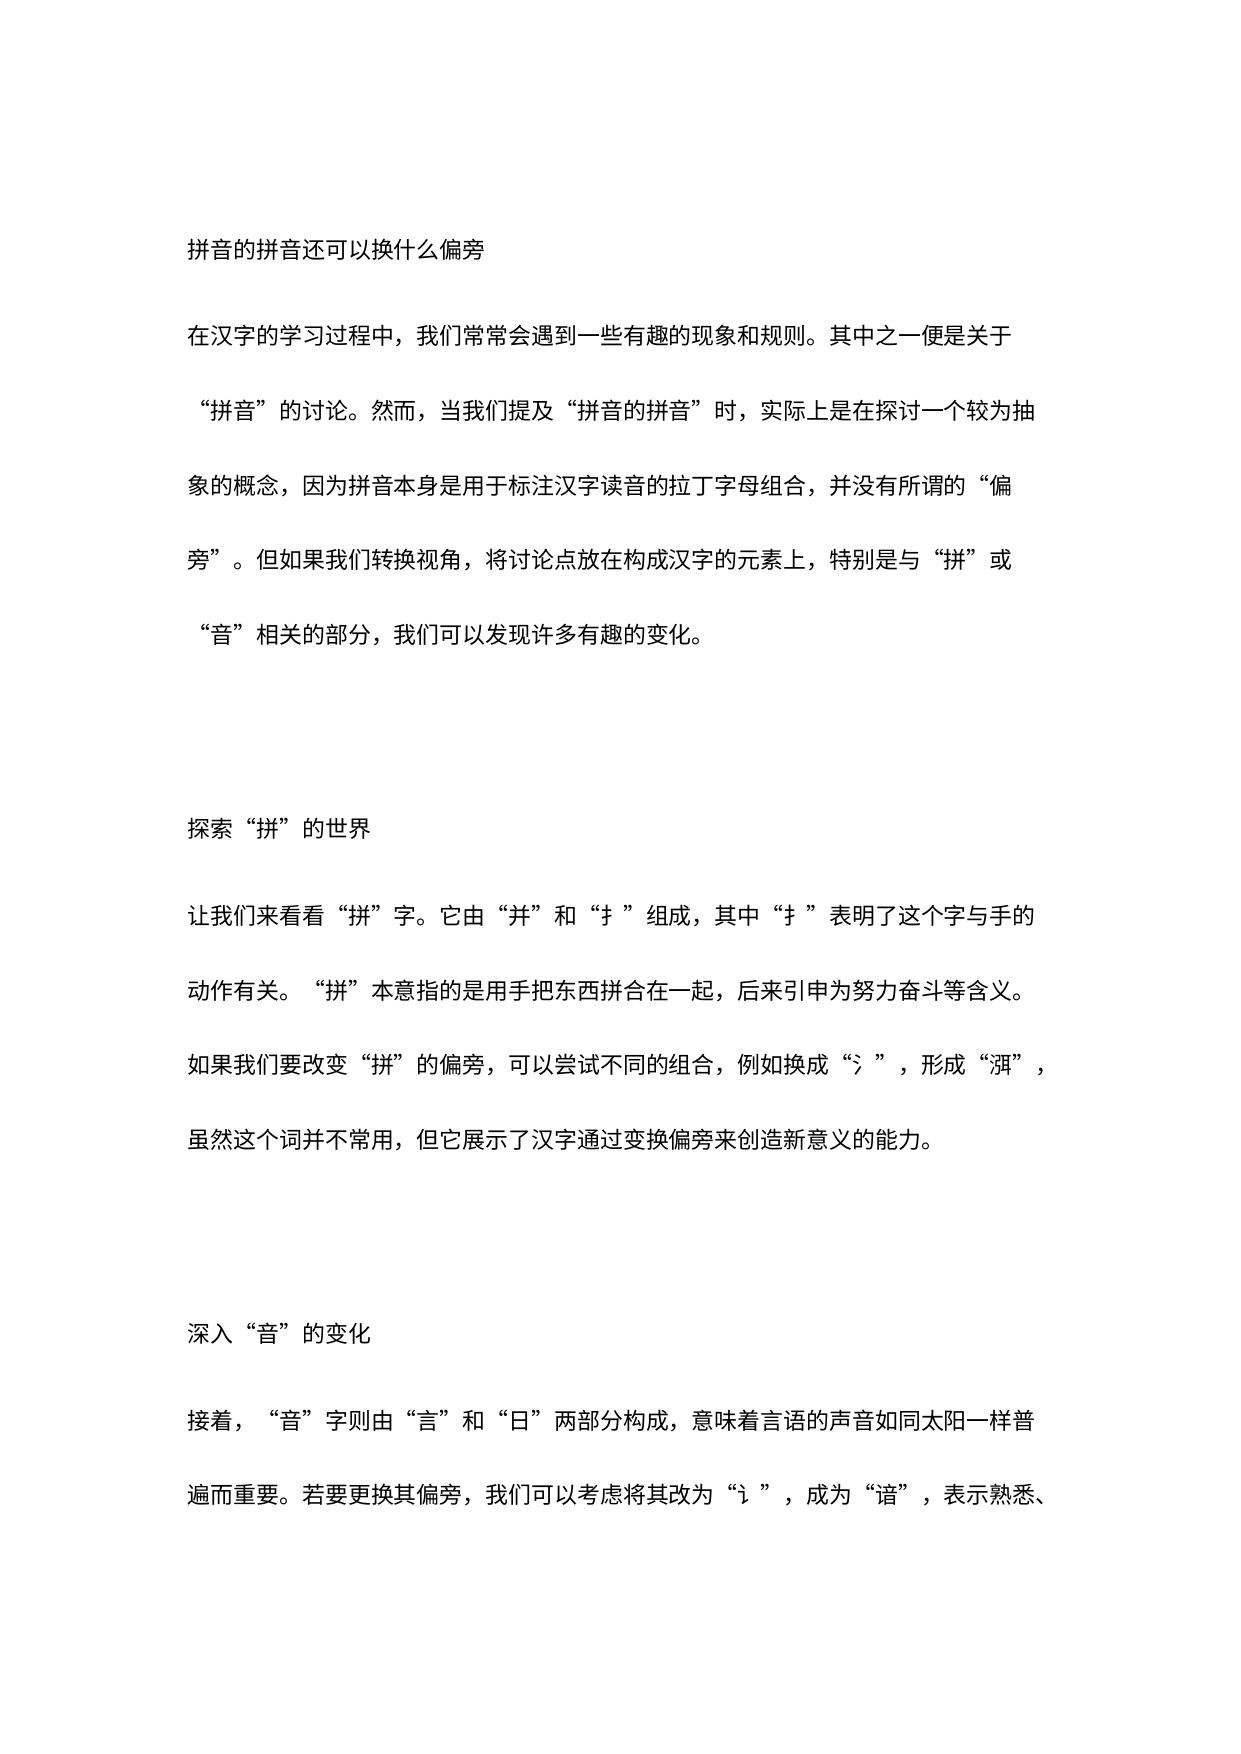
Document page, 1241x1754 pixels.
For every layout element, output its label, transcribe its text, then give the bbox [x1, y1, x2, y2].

text 在汉字的学习过程中，我们常常会遇到一些有趣的现象和规则。其中之一便是关于“拼音”的讨论。然而，当我们提及“拼音的拼音”时，实际上是在探讨一个较为抽象的概念，因为拼音本身是用于标注汉字读音的拉丁字母组合，并没有所谓的“偏旁”。但如果我们转换视角，将讨论点放在构成汉字的元素上，特别是与“拼”或“音”相关的部分，我们可以发现许多有趣的变化。 [187, 302, 1053, 666]
text 探索“拼”的世界 [187, 795, 1053, 860]
text 让我们来看看“拼”字。它由“并”和“扌”组成，其中“扌”表明了这个字与手的动作有关。“拼”本意指的是用手把东西拼合在一起，后来引申为努力奋斗等含义。如果我们要改变“拼”的偏旁，可以尝试不同的组合，例如换成“氵”，形成“渳”，虽然这个词并不常用，但它展示了汉字通过变换偏旁来创造新意义的能力。 [187, 882, 1053, 1171]
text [187, 1387, 1053, 1527]
text 深入“音”的变化 [187, 1300, 1053, 1365]
text 拼音的拼音还可以换什么偏旁 [187, 216, 1053, 281]
